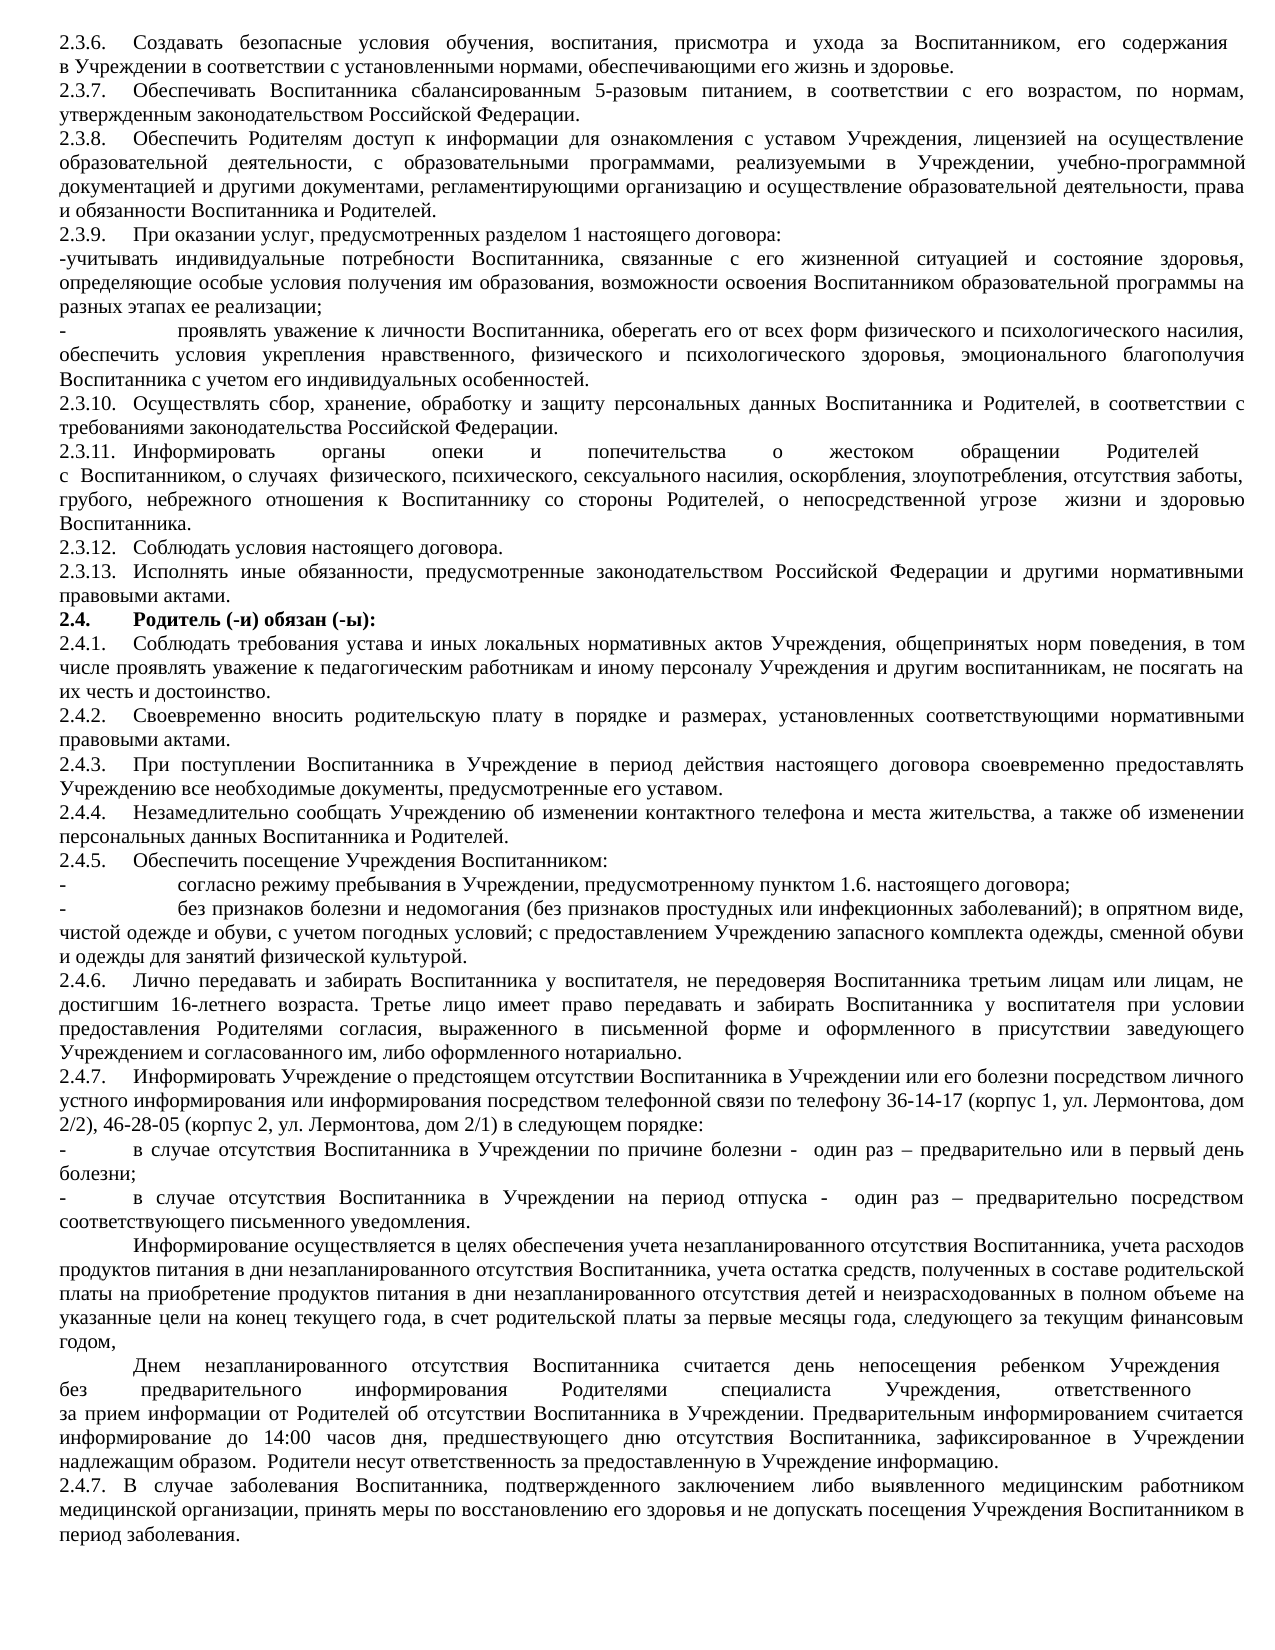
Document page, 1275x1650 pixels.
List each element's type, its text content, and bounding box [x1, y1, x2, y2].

text 2.4.3. При поступлении Воспитанника в Учреждение в период действия настоящего договора своевременно предоставлять Учреждению все необходимые документы, предусмотренные его уставом. [59, 751, 1245, 799]
text - согласно режиму пребывания в Учреждении, предусмотренному пунктом 1.6. настоящего договора; [59, 872, 1245, 896]
text -учитывать индивидуальные потребности Воспитанника, связанные с его жизненной ситуацией и состояние здоровья, определяющие особые условия получения им образования, возможности освоения Воспитанником образовательной программы на разных этапах ее реализации; [59, 246, 1245, 318]
text 2.4.2. Своевременно вносить родительскую плату в порядке и размерах, установленных соответствующими нормативными правовыми актами. [59, 703, 1245, 751]
text - проявлять уважение к личности Воспитанника, оберегать его от всех форм физического и психологического насилия, обеспечить условия укрепления нравственного, физического и психологического здоровья, эмоционального благополучия Воспитанника с учетом его индивидуальных особенностей. [59, 318, 1245, 391]
text Информирование осуществляется в целях обеспечения учета незапланированного отсутствия Воспитанника, учета расходов продуктов питания в дни незапланированного отсутствия Воспитанника, учета остатка средств, полученных в составе родительской платы на приобретение продуктов питания в дни незапланированного отсутствия детей и неизрасходованных в полном объеме на указанные цели на конец текущего года, в счет родительской платы за первые месяцы года, следующего за текущим финансовым годом, [59, 1233, 1245, 1353]
text 2.4.7. В случае заболевания Воспитанника, подтвержденного заключением либо выявленного медицинским работником медицинской организации, принять меры по восстановлению его здоровья и не допускать посещения Учреждения Воспитанником в период заболевания. [59, 1473, 1245, 1546]
text 2.3.12. Соблюдать условия настоящего договора. [59, 535, 1245, 559]
text 2.3.9. При оказании услуг, предусмотренных разделом 1 настоящего договора: [59, 222, 1245, 246]
text 2.3.6. Создавать безопасные условия обучения, воспитания, присмотра и ухода за Воспитанником, его содержания в Учреждении в соответствии с установленными нормами, обеспечивающими его жизнь и здоровье. [59, 29, 1245, 78]
text 2.3.8. Обеспечить Родителям доступ к информации для ознакомления с уставом Учреждения, лицензией на осуществление образовательной деятельности, с образовательными программами, реализуемыми в Учреждении, учебно-программной документацией и другими документами, регламентирующими организацию и осуществление образовательной деятельности, права и обязанности Воспитанника и Родителей. [59, 126, 1245, 222]
text 2.4.6. Лично передавать и забирать Воспитанника у воспитателя, не передоверяя Воспитанника третьим лицам или лицам, не достигшим 16-летнего возраста. Третье лицо имеет право передавать и забирать Воспитанника у воспитателя при условии предоставления Родителями согласия, выраженного в письменной форме и оформленного в присутствии заведующего Учреждением и согласованного им, либо оформленного нотариально. [59, 968, 1245, 1064]
text 2.4.5. Обеспечить посещение Учреждения Воспитанником: [59, 848, 1245, 872]
text 2.4.4. Незамедлительно сообщать Учреждению об изменении контактного телефона и места жительства, а также об изменении персональных данных Воспитанника и Родителей. [59, 799, 1245, 848]
text - в случае отсутствия Воспитанника в Учреждении на период отпуска - один раз – предварительно посредством соответствующего письменного уведомления. [59, 1184, 1245, 1233]
text 2.4.1. Соблюдать требования устава и иных локальных нормативных актов Учреждения, общепринятых норм поведения, в том числе проявлять уважение к педагогическим работникам и иному персоналу Учреждения и другим воспитанникам, не посягать на их честь и достоинство. [59, 631, 1245, 703]
text 2.3.7. Обеспечивать Воспитанника сбалансированным 5-разовым питанием, в соответствии с его возрастом, по нормам, утвержденным законодательством Российской Федерации. [59, 78, 1245, 126]
text 2.3.10. Осуществлять сбор, хранение, обработку и защиту персональных данных Воспитанника и Родителей, в соответствии с требованиями законодательства Российской Федерации. [59, 391, 1245, 439]
text 2.4.7. Информировать Учреждение о предстоящем отсутствии Воспитанника в Учреждении или его болезни посредством личного устного информирования или информирования посредством телефонной связи по телефону 36-14-17 (корпус 1, ул. Лермонтова, дом 2/2), 46-28-05 (корпус 2, ул. Лермонтова, дом 2/1) в следующем порядке: [59, 1064, 1245, 1136]
text - без признаков болезни и недомогания (без признаков простудных или инфекционных заболеваний); в опрятном виде, чистой одежде и обуви, с учетом погодных условий; с предоставлением Учреждению запасного комплекта одежды, сменной обуви и одежды для занятий физической культурой. [59, 896, 1245, 968]
text Днем незапланированного отсутствия Воспитанника считается день непосещения ребенком Учреждения без предварительного информирования Родителями специалиста Учреждения, ответственного за прием информации от Родителей об отсутствии Воспитанника в Учреждении. Предварительным информированием считается информирование до 14:00 часов дня, предшествующего дню отсутствия Воспитанника, зафиксированное в Учреждении надлежащим образом. Родители несут ответственность за предоставленную в Учреждение информацию. [59, 1353, 1245, 1473]
text 2.3.13. Исполнять иные обязанности, предусмотренные законодательством Российской Федерации и другими нормативными правовыми актами. [59, 559, 1245, 607]
text 2.4. Родитель (-и) обязан (-ы): [59, 607, 1245, 631]
text 2.3.11. Информировать органы опеки и попечительства о жестоком обращении Родителей с Воспитанником, о случаях физического, психического, сексуального насилия, оскорбления, злоупотребления, отсутствия заботы, грубого, небрежного отношения к Воспитаннику со стороны Родителей, о непосредственной угрозе жизни и здоровью Воспитанника. [59, 439, 1245, 535]
text - в случае отсутствия Воспитанника в Учреждении по причине болезни - один раз – предварительно или в первый день болезни; [59, 1136, 1245, 1184]
